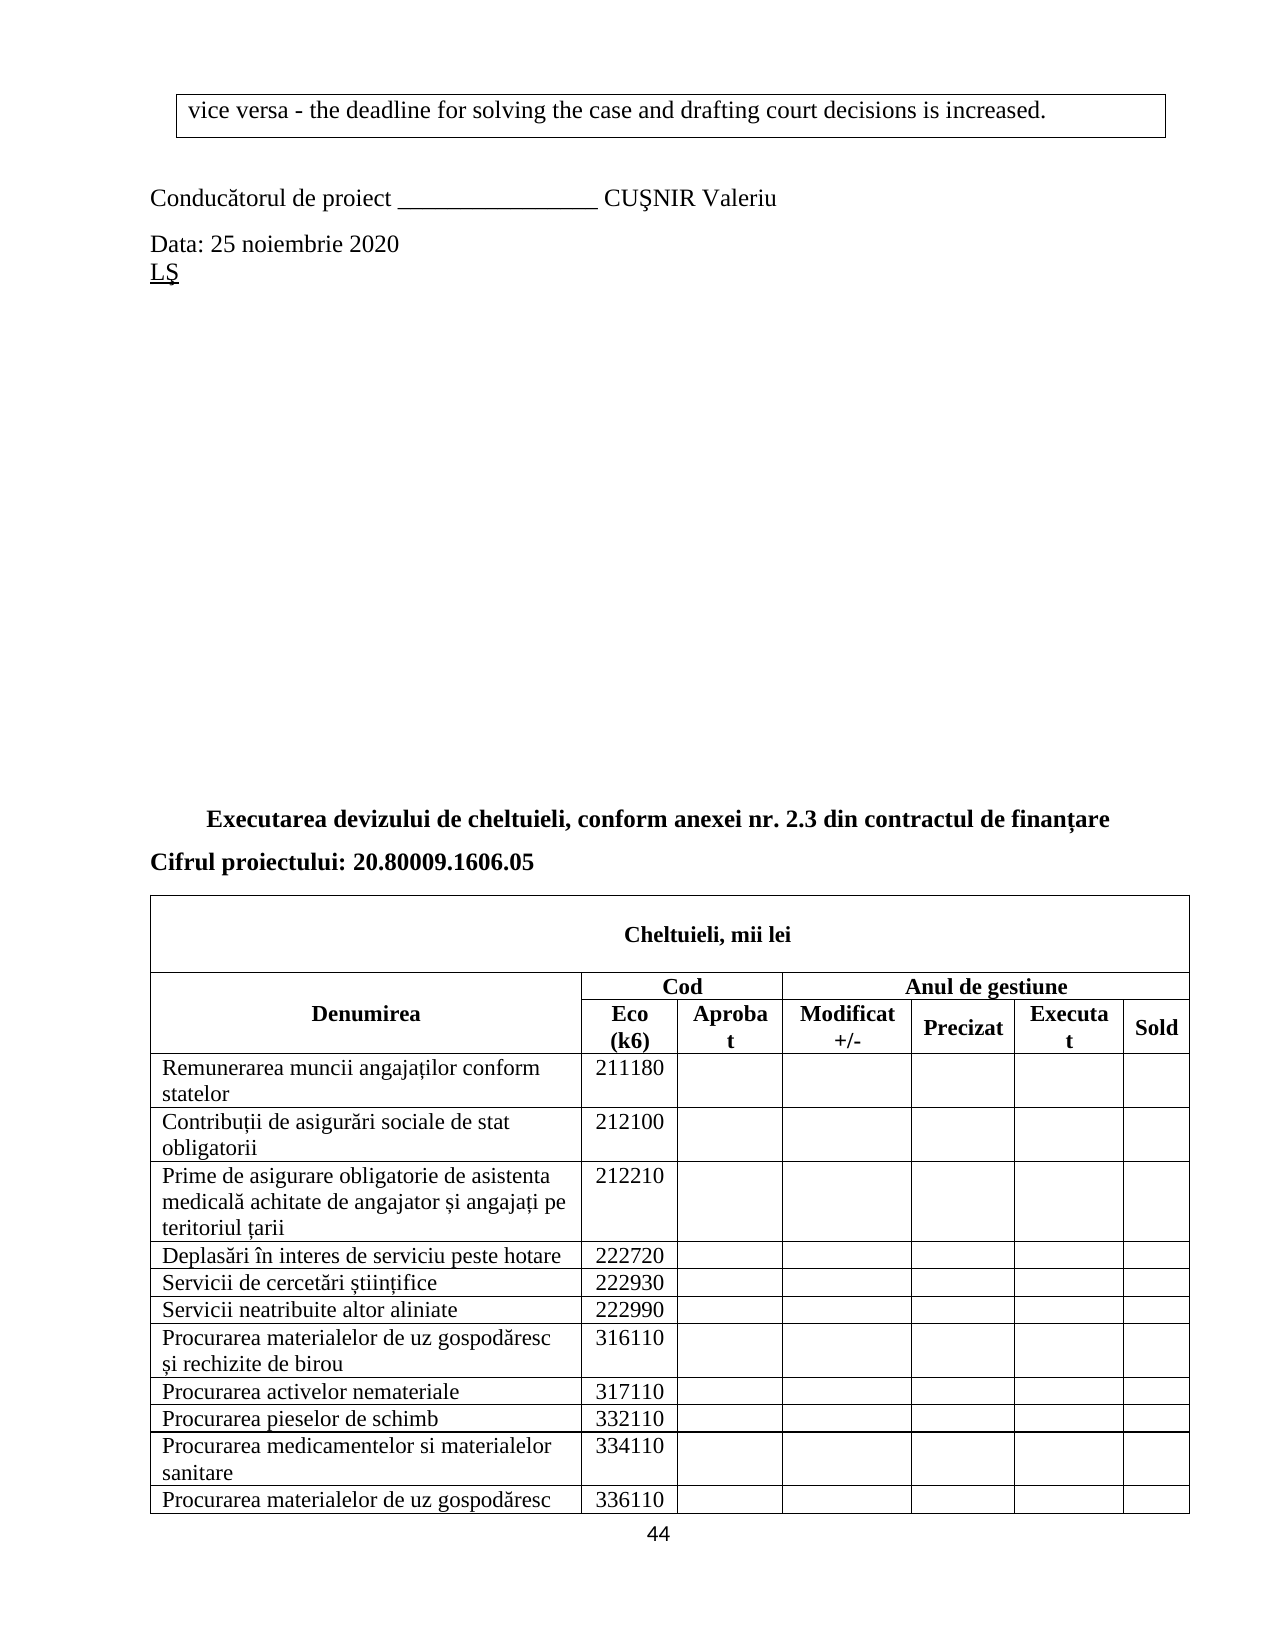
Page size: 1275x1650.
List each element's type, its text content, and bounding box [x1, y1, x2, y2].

table_cell [783, 1324, 911, 1377]
table_cell [912, 1378, 1014, 1404]
table_cell [783, 1433, 911, 1485]
table_cell [678, 1242, 782, 1268]
table_cell Denumirea [151, 973, 581, 1053]
table_cell [1124, 1486, 1189, 1513]
table_cell [1124, 1378, 1189, 1404]
table_cell [912, 1297, 1014, 1323]
table_cell [678, 1269, 782, 1296]
table_cell [1124, 1242, 1189, 1268]
table_cell [1124, 1297, 1189, 1323]
table_cell [912, 1324, 1014, 1377]
table_cell [912, 1162, 1014, 1241]
table_cell [1015, 1324, 1123, 1377]
table_cell [678, 1486, 782, 1513]
table_cell Deplasări în interes de serviciu peste hotare [151, 1242, 581, 1268]
table_cell [678, 1324, 782, 1377]
table_cell 332110 [582, 1405, 677, 1431]
table_cell Eco (k6) [582, 1000, 677, 1053]
table_cell [783, 1486, 911, 1513]
table_cell [678, 1297, 782, 1323]
table_cell [783, 1269, 911, 1296]
table_cell [783, 1054, 911, 1107]
table_cell [678, 1054, 782, 1107]
table_cell Modificat +/- [783, 1000, 911, 1053]
table_cell 212100 [582, 1108, 677, 1161]
table_cell [1015, 1486, 1123, 1513]
table_cell Contribuții de asigurări sociale de stat obligatorii [151, 1108, 581, 1161]
table_cell 222990 [582, 1297, 677, 1323]
table_cell [912, 1269, 1014, 1296]
table_header Cheltuieli, mii lei [151, 896, 1189, 972]
table_cell 336110 [582, 1486, 677, 1513]
table_cell Cod [582, 973, 782, 999]
table_cell [678, 1433, 782, 1485]
text Conducătorul de proiect ________________ CUŞNIR Valeriu [150, 183, 1167, 212]
table_cell Aprobat [678, 1000, 782, 1053]
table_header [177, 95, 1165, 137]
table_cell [151, 1486, 581, 1513]
table_cell 317110 [582, 1378, 677, 1404]
text Executarea devizului de cheltuieli, conform anexei nr. 2.3 din contractul de finanțare [150, 804, 1167, 832]
table_cell Servicii de cercetări științifice [151, 1269, 581, 1296]
table_cell [1015, 1108, 1123, 1161]
table_cell [1015, 1405, 1123, 1431]
text Data: 25 noiembrie 2020 [150, 229, 1167, 257]
table_cell [912, 1486, 1014, 1513]
table_cell Precizat [912, 1000, 1014, 1053]
table_cell [1124, 1324, 1189, 1377]
table_cell [678, 1378, 782, 1404]
text Cifrul proiectului: 20.80009.1606.05 [150, 847, 1167, 876]
table_cell [1015, 1378, 1123, 1404]
table_cell [1015, 1054, 1123, 1107]
table_cell [1015, 1242, 1123, 1268]
table_cell [783, 1378, 911, 1404]
table_cell Remunerarea muncii angajaților conform statelor [151, 1054, 581, 1107]
table_cell [1124, 1108, 1189, 1161]
table_cell [912, 1242, 1014, 1268]
table_cell [1124, 1054, 1189, 1107]
table_cell [1015, 1433, 1123, 1485]
table_cell [1124, 1433, 1189, 1485]
table_cell [912, 1405, 1014, 1431]
table_cell [1124, 1405, 1189, 1431]
table_cell [1124, 1162, 1189, 1241]
table_cell [783, 1162, 911, 1241]
table_cell [678, 1108, 782, 1161]
table_cell 211180 [582, 1054, 677, 1107]
table_cell Sold [1124, 1000, 1189, 1053]
table_cell 212210 [582, 1162, 677, 1241]
table_cell [783, 1108, 911, 1161]
table_cell Executat [1015, 1000, 1123, 1053]
table_cell Procurarea activelor nemateriale [151, 1378, 581, 1404]
table_cell Procurarea medicamentelor si materialelor sanitare [151, 1433, 581, 1485]
table_cell [783, 1242, 911, 1268]
table_cell 334110 [582, 1433, 677, 1485]
table_cell 316110 [582, 1324, 677, 1377]
table_cell [1124, 1269, 1189, 1296]
table_cell Prime de asigurare obligatorie de asistenta medicală achitate de angajator și angajați pe teritoriul țarii [151, 1162, 581, 1241]
text LŞ [150, 257, 1167, 286]
table_cell [912, 1433, 1014, 1485]
table_cell 222930 [582, 1269, 677, 1296]
table_cell [678, 1162, 782, 1241]
table_cell Servicii neatribuite altor aliniate [151, 1297, 581, 1323]
table_cell Anul de gestiune [783, 973, 1189, 999]
table_cell [1015, 1162, 1123, 1241]
table_cell [1015, 1297, 1123, 1323]
table_cell 222720 [582, 1242, 677, 1268]
table_cell [783, 1405, 911, 1431]
table_cell [912, 1054, 1014, 1107]
table_cell Procurarea pieselor de schimb [151, 1405, 581, 1431]
table_cell [783, 1297, 911, 1323]
table_cell [678, 1405, 782, 1431]
table_cell Procurarea materialelor de uz gospodăresc și rechizite de birou [151, 1324, 581, 1377]
table_cell [912, 1108, 1014, 1161]
table_cell [1015, 1269, 1123, 1296]
